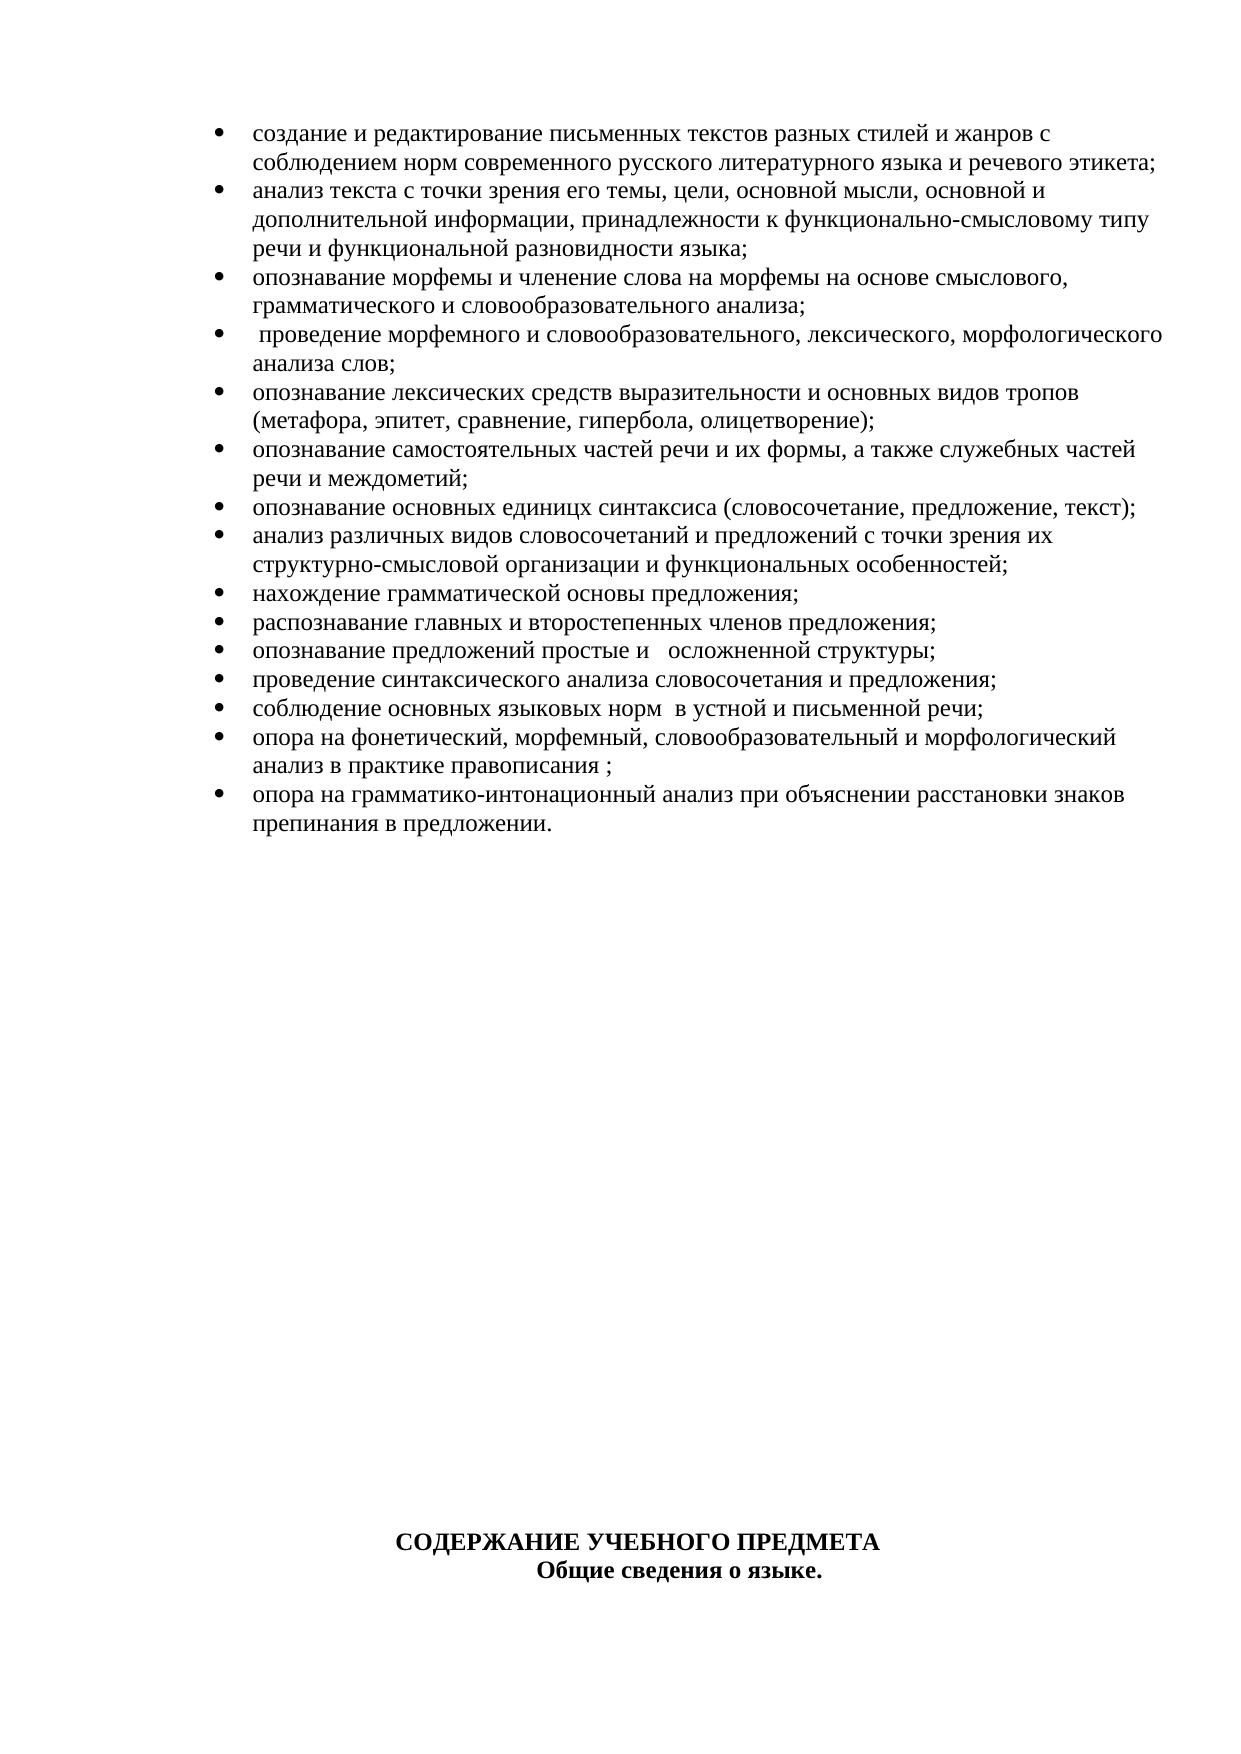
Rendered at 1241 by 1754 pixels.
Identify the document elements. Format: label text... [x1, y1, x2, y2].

list проведение морфемного и словообразовательного, лексического, морфологического анализа слов; [215, 319, 1181, 377]
list анализ текста с точки зрения его темы, цели, основной мысли, основной и дополнительной информации, принадлежности к функционально-смысловому типу речи и функциональной разновидности языка; [215, 176, 1181, 262]
list анализ различных видов словосочетаний и предложений с точки зрения их структурно-смысловой организации и функциональных особенностей; [215, 521, 1181, 578]
list опознавание самостоятельных частей речи и их формы, а также служебных частей речи и междометий; [215, 434, 1181, 492]
list опора на грамматико-интонационный анализ при объяснении расстановки знаков препинания в предложении. [215, 779, 1181, 837]
list опора на фонетический, морфемный, словообразовательный и морфологический анализ в практике правописания ; [215, 722, 1181, 779]
text Общие сведения о языке. [177, 1556, 1181, 1584]
list распознавание главных и второстепенных членов предложения; [215, 607, 1181, 636]
list опознавание морфемы и членение слова на морфемы на основе смыслового, грамматического и словообразовательного анализа; [215, 262, 1181, 319]
text СОДЕРЖАНИЕ УЧЕБНОГО ПРЕДМЕТА [177, 1527, 1098, 1556]
list создание и редактирование письменных текстов разных стилей и жанров с соблюдением норм современного русского литературного языка и речевого этикета; [215, 118, 1181, 176]
list проведение синтаксического анализа словосочетания и предложения; [215, 664, 1181, 693]
list опознавание лексических средств выразительности и основных видов тропов (метафора, эпитет, сравнение, гипербола, олицетворение); [215, 377, 1181, 434]
list опознавание основных единицх синтаксиса (словосочетание, предложение, текст); [215, 492, 1181, 521]
list опознавание предложений простые и осложненной структуры; [215, 636, 1181, 664]
list нахождение грамматической основы предложения; [215, 578, 1181, 607]
list соблюдение основных языковых норм в устной и письменной речи; [215, 693, 1181, 722]
